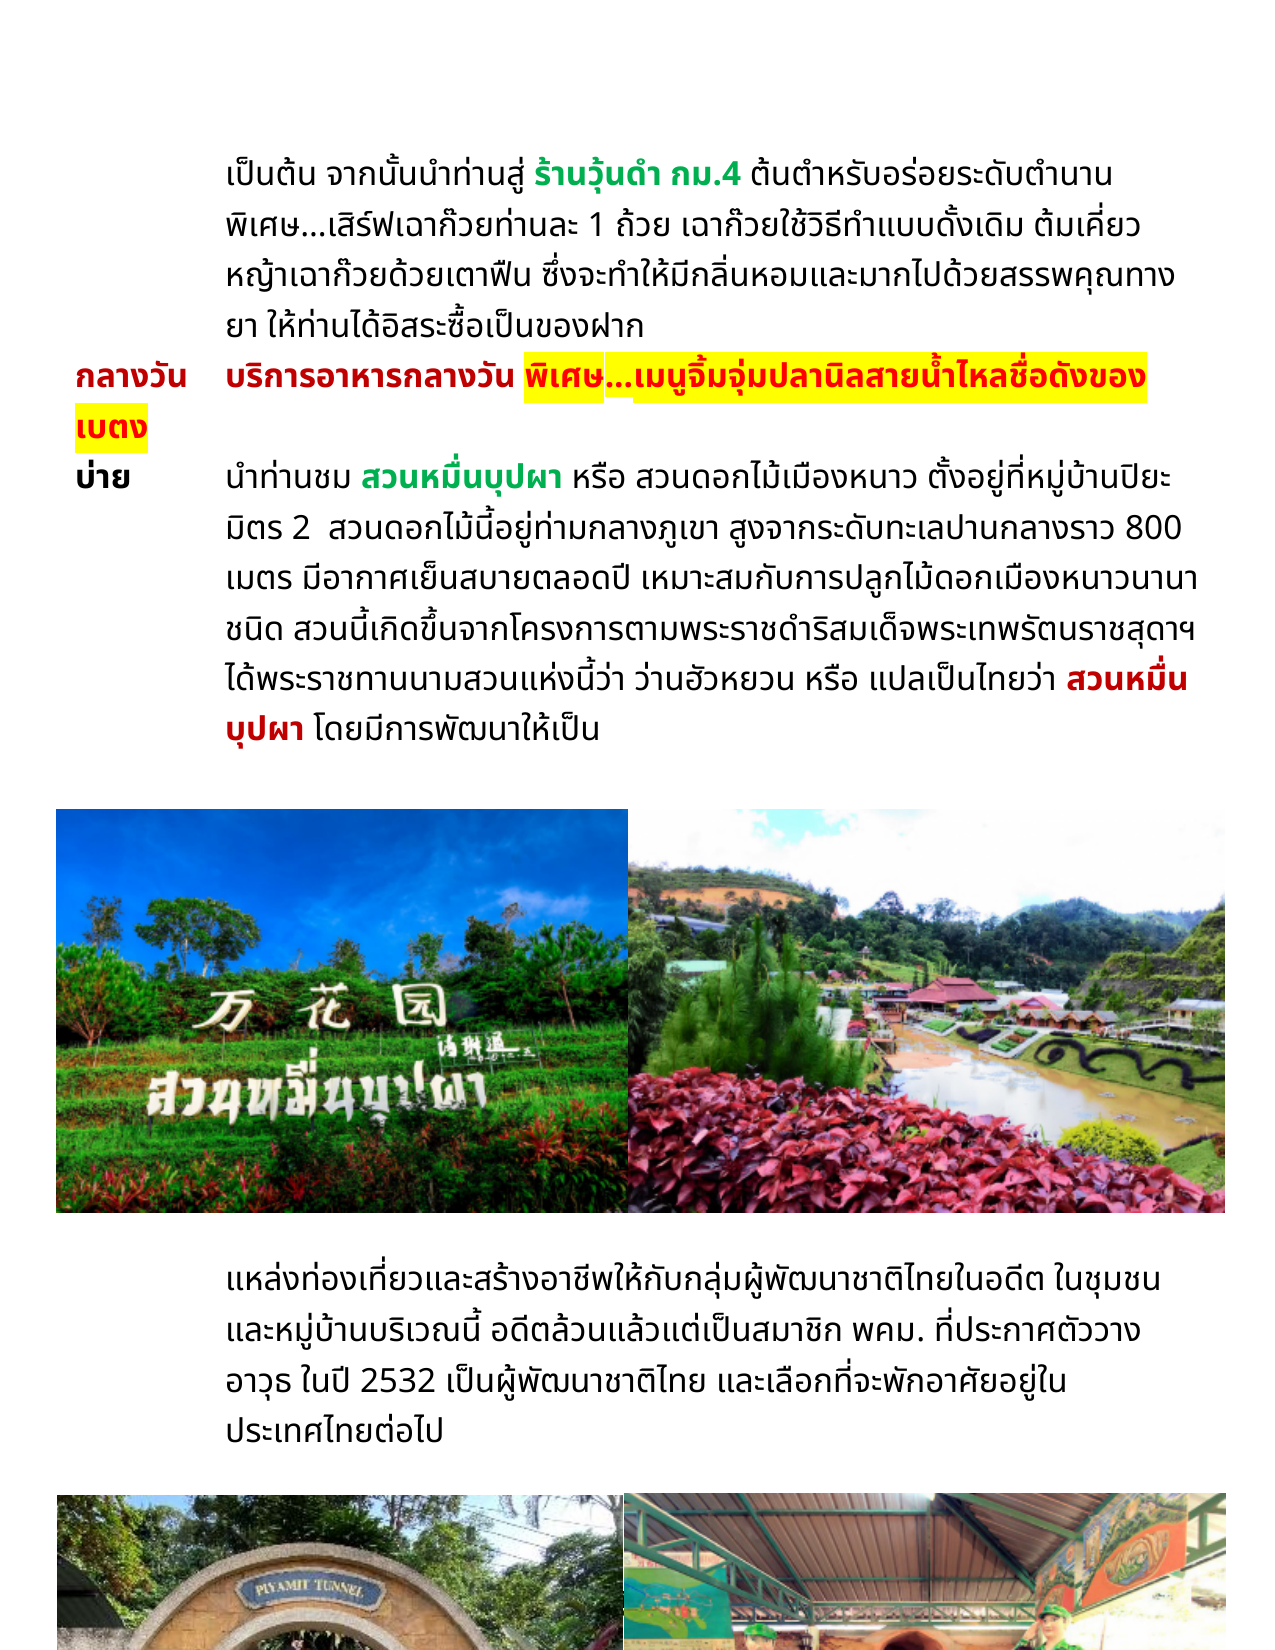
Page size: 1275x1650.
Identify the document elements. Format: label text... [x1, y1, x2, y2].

picture [56, 809, 1225, 1213]
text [225, 150, 1200, 352]
picture [57, 1495, 623, 1650]
text กลางวัน บริการอาหารกลางวัน พิเศษ...เมนูจิ้มจุ่มปลานิลสายน้ำไหลชื่อดังของเบตง [75, 352, 1200, 453]
picture [624, 1493, 1226, 1650]
text แหล่งท่องเที่ยวและสร้างอาชีพให้กับกลุ่มผู้พัฒนาชาติไทยในอดีต ในชุมชนและหมู่บ้านบริเวณนี้ อดีตล้วนแล้วแต่เป็นสมาชิก พคม. ที่ประกาศตัววางอาวุธ ในปี 2532 เป็นผู้พัฒนาชาติไทย และเลือกที่จะพักอาศัยอยู่ในประเทศไทยต่อไป [225, 1255, 1200, 1457]
text บ่าย นำท่านชม สวนหมื่นบุปผา หรือ สวนดอกไม้เมืองหนาว ตั้งอยู่ที่หมู่บ้านปิยะมิตร 2 สวนดอกไม้นี้อยู่ท่ามกลางภูเขา สูงจากระดับทะเลปานกลางราว 800 เมตร มีอากาศเย็นสบายตลอดปี เหมาะสมกับการปลูกไม้ดอกเมืองหนาวนานาชนิด สวนนี้เกิดขึ้นจากโครงการตามพระราชดำริสมเด็จพระเทพรัตนราชสุดาฯ ได้พระราชทานนามสวนแห่งนี้ว่า ว่านฮัวหยวน หรือ แปลเป็นไทยว่า สวนหมื่นบุปผา โดยมีการพัฒนาให้เป็น [75, 453, 1200, 756]
